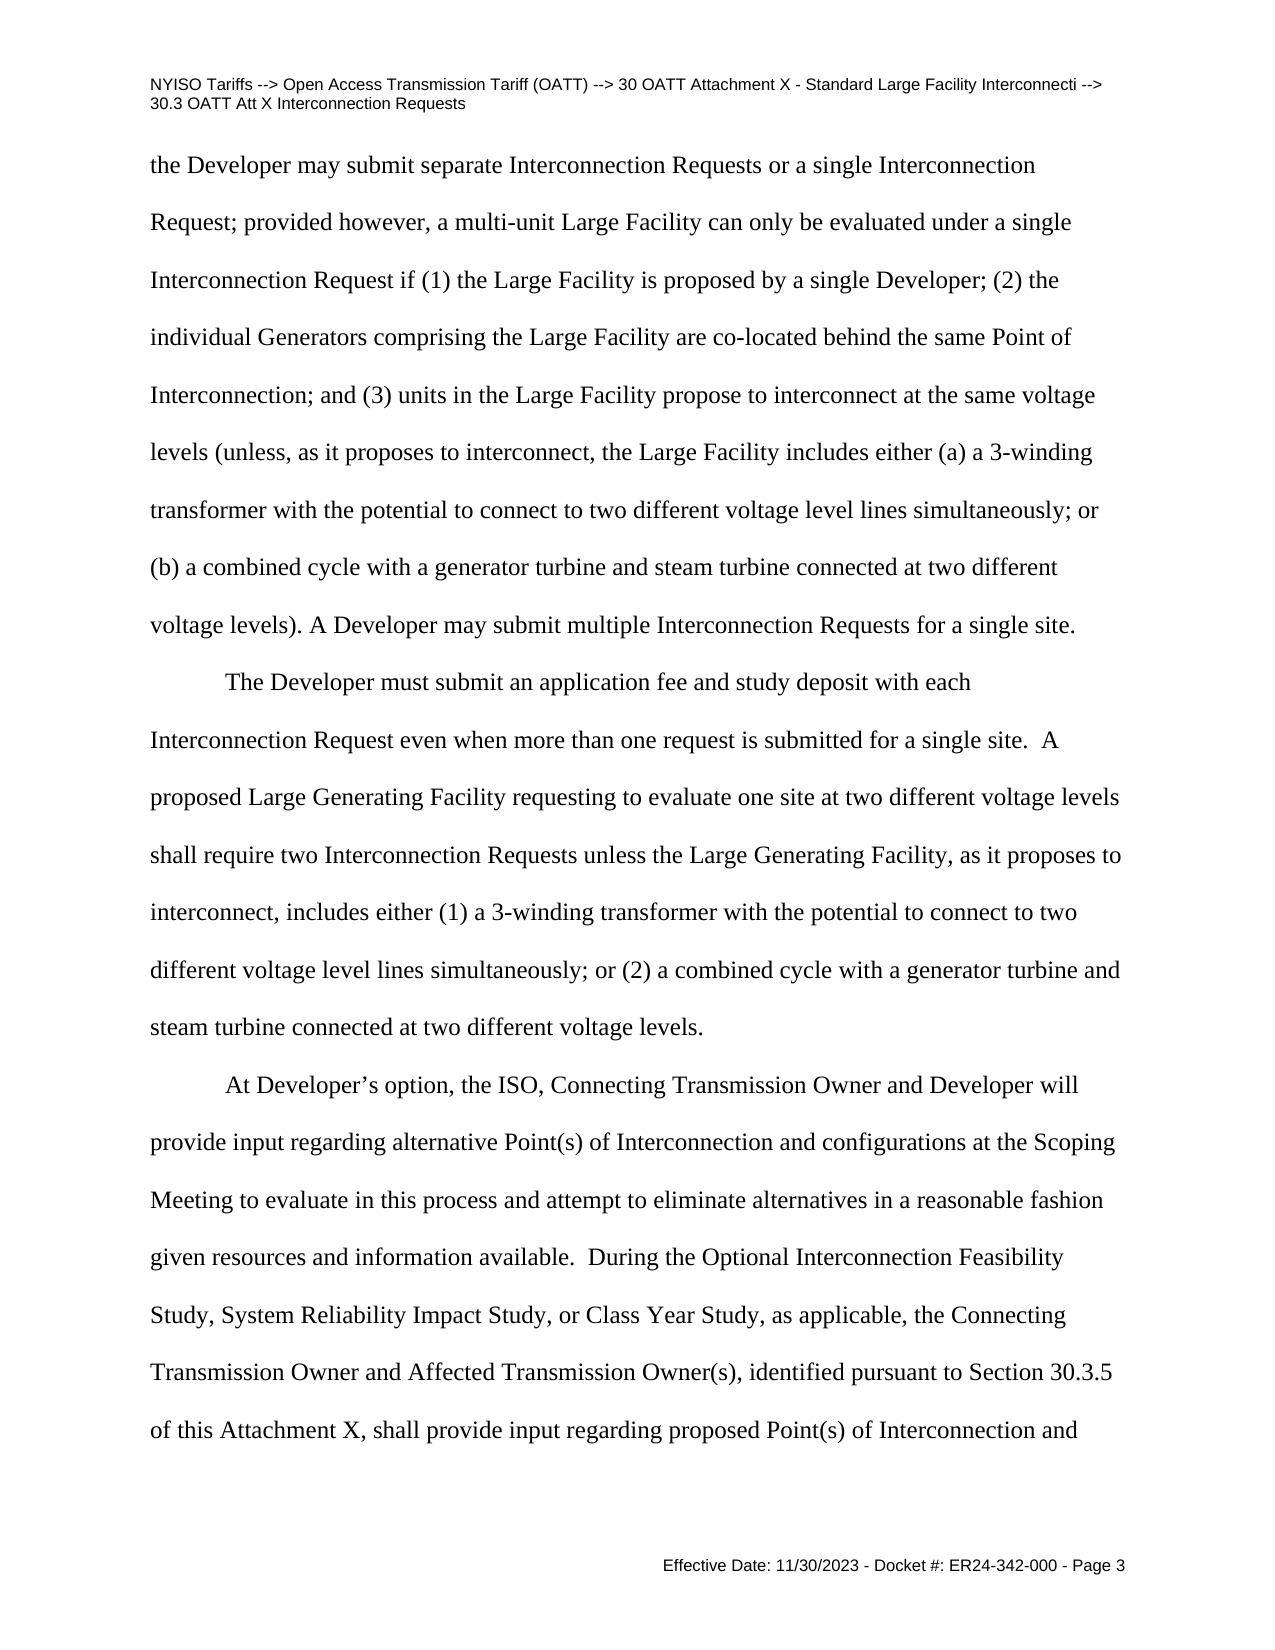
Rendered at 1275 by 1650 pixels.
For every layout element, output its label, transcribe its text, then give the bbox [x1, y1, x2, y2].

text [150, 150, 1125, 639]
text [150, 1070, 1125, 1444]
text The Developer must submit an application fee and study deposit with each Interconnection Request even when more than one request is submitted for a single site. A proposed Large Generating Facility requesting to evaluate one site at two different voltage levels shall require two Interconnection Requests unless the Large Generating Facility, as it proposes to interconnect, includes either (1) a 3-winding transformer with the potential to connect to two different voltage level lines simultaneously; or (2) a combined cycle with a generator turbine and steam turbine connected at two different voltage levels. [150, 667, 1125, 1041]
